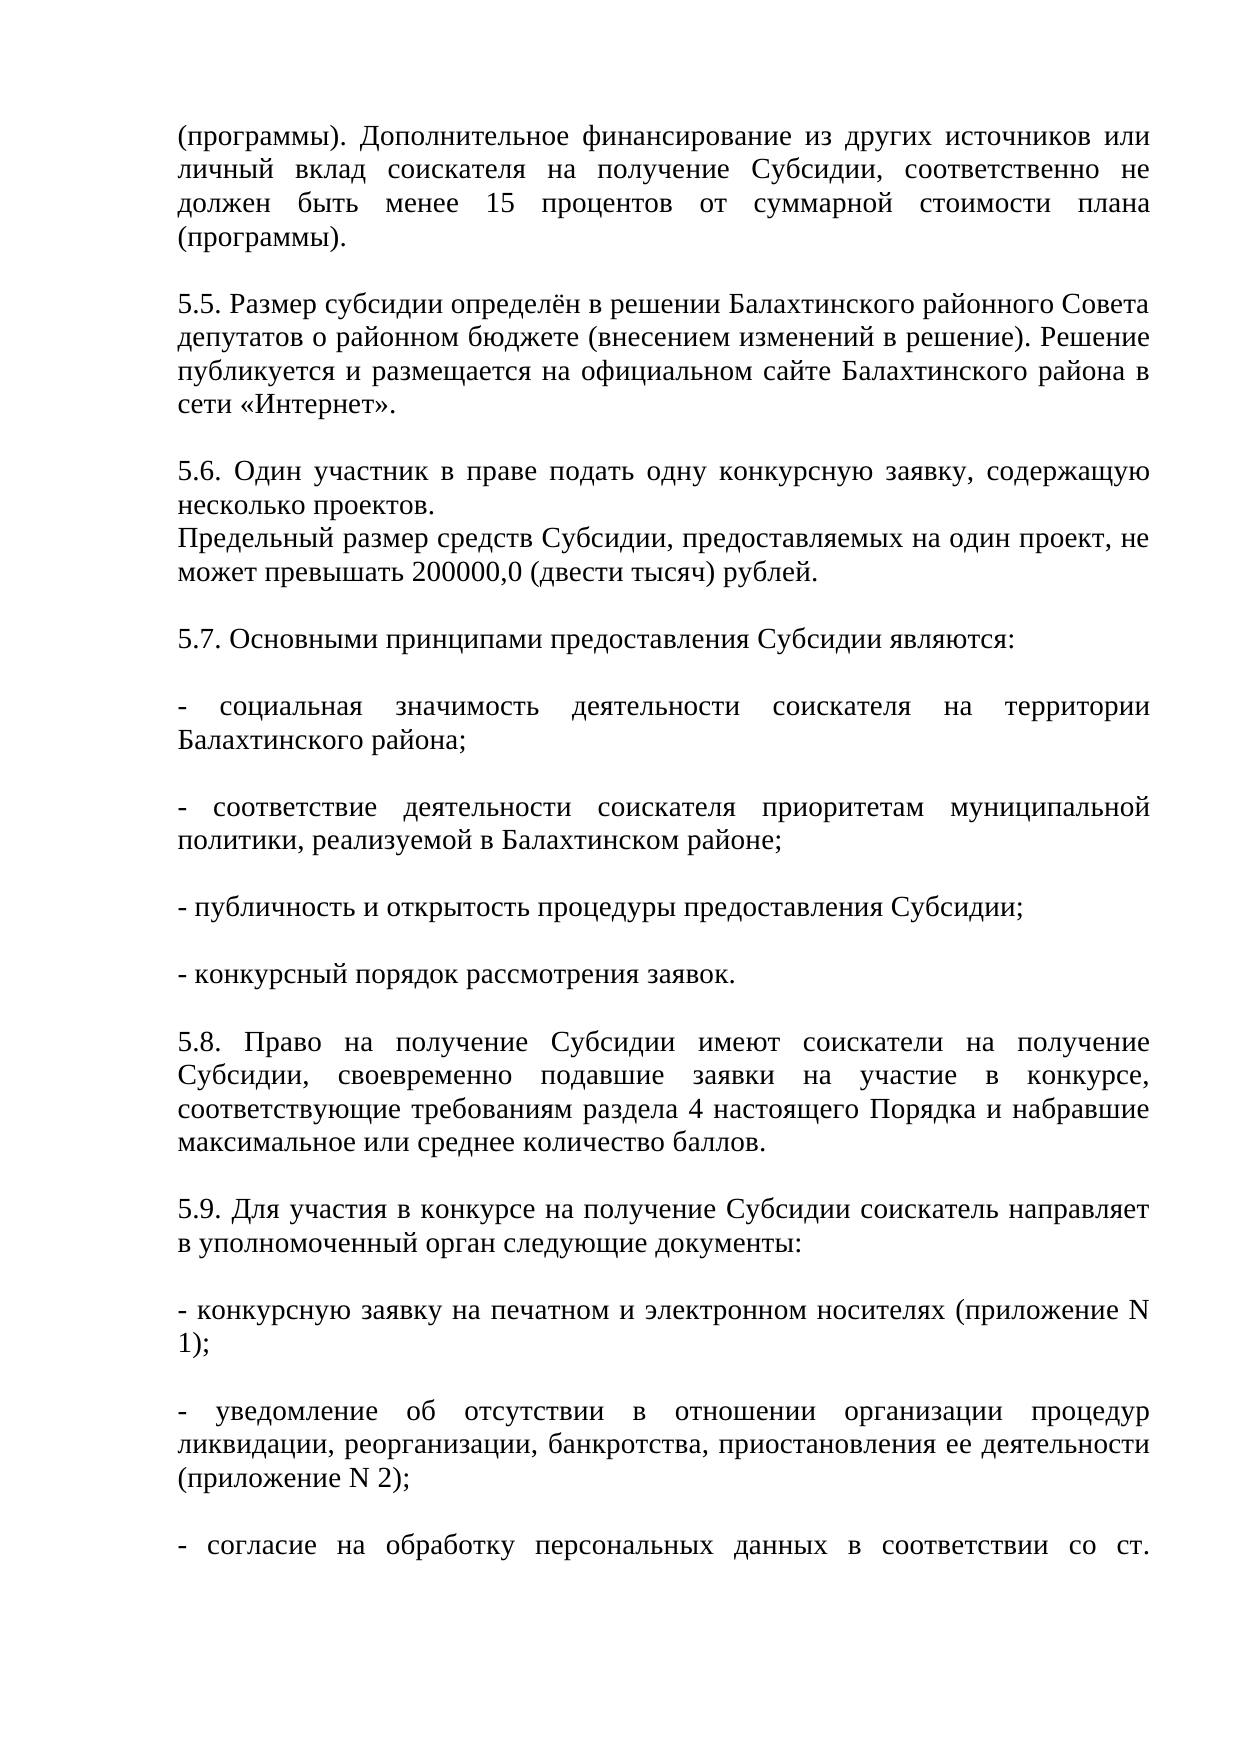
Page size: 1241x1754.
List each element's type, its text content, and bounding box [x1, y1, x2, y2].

text - конкурсный порядок рассмотрения заявок. [177, 923, 1152, 990]
text - соответствие деятельности соискателя приоритетам муниципальной политики, реализуемой в Балахтинском районе; [177, 755, 1152, 856]
text - конкурсную заявку на печатном и электронном носителях (приложение N 1); [177, 1258, 1152, 1359]
text - публичность и открытость процедуры предоставления Субсидии; [177, 856, 1152, 923]
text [177, 118, 1152, 252]
text 5.6. Один участник в праве подать одну конкурсную заявку, содержащую несколько проектов. [177, 420, 1152, 521]
text 5.7. Основными принципами предоставления Субсидии являются: [177, 588, 1152, 655]
text 5.9. Для участия в конкурсе на получение Субсидии соискатель направляет в уполномоченный орган следующие документы: [177, 1158, 1152, 1258]
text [177, 1493, 1152, 1560]
text 5.8. Право на получение Субсидии имеют соискатели на получение Субсидии, своевременно подавшие заявки на участие в конкурсе, соответствующие требованиям раздела 4 настоящего Порядка и набравшие максимальное или среднее количество баллов. [177, 990, 1152, 1158]
text 5.5. Размер субсидии определён в решении Балахтинского районного Совета депутатов о районном бюджете (внесением изменений в решение). Решение публикуется и размещается на официальном сайте Балахтинского района в сети «Интернет». [177, 286, 1152, 420]
text - социальная значимость деятельности соискателя на территории Балахтинского района; [177, 655, 1152, 755]
text - уведомление об отсутствии в отношении организации процедур ликвидации, реорганизации, банкротства, приостановления ее деятельности (приложение N 2); [177, 1359, 1152, 1493]
text Предельный размер средств Субсидии, предоставляемых на один проект, не может превышать 200000,0 (двести тысяч) рублей. [177, 521, 1152, 588]
